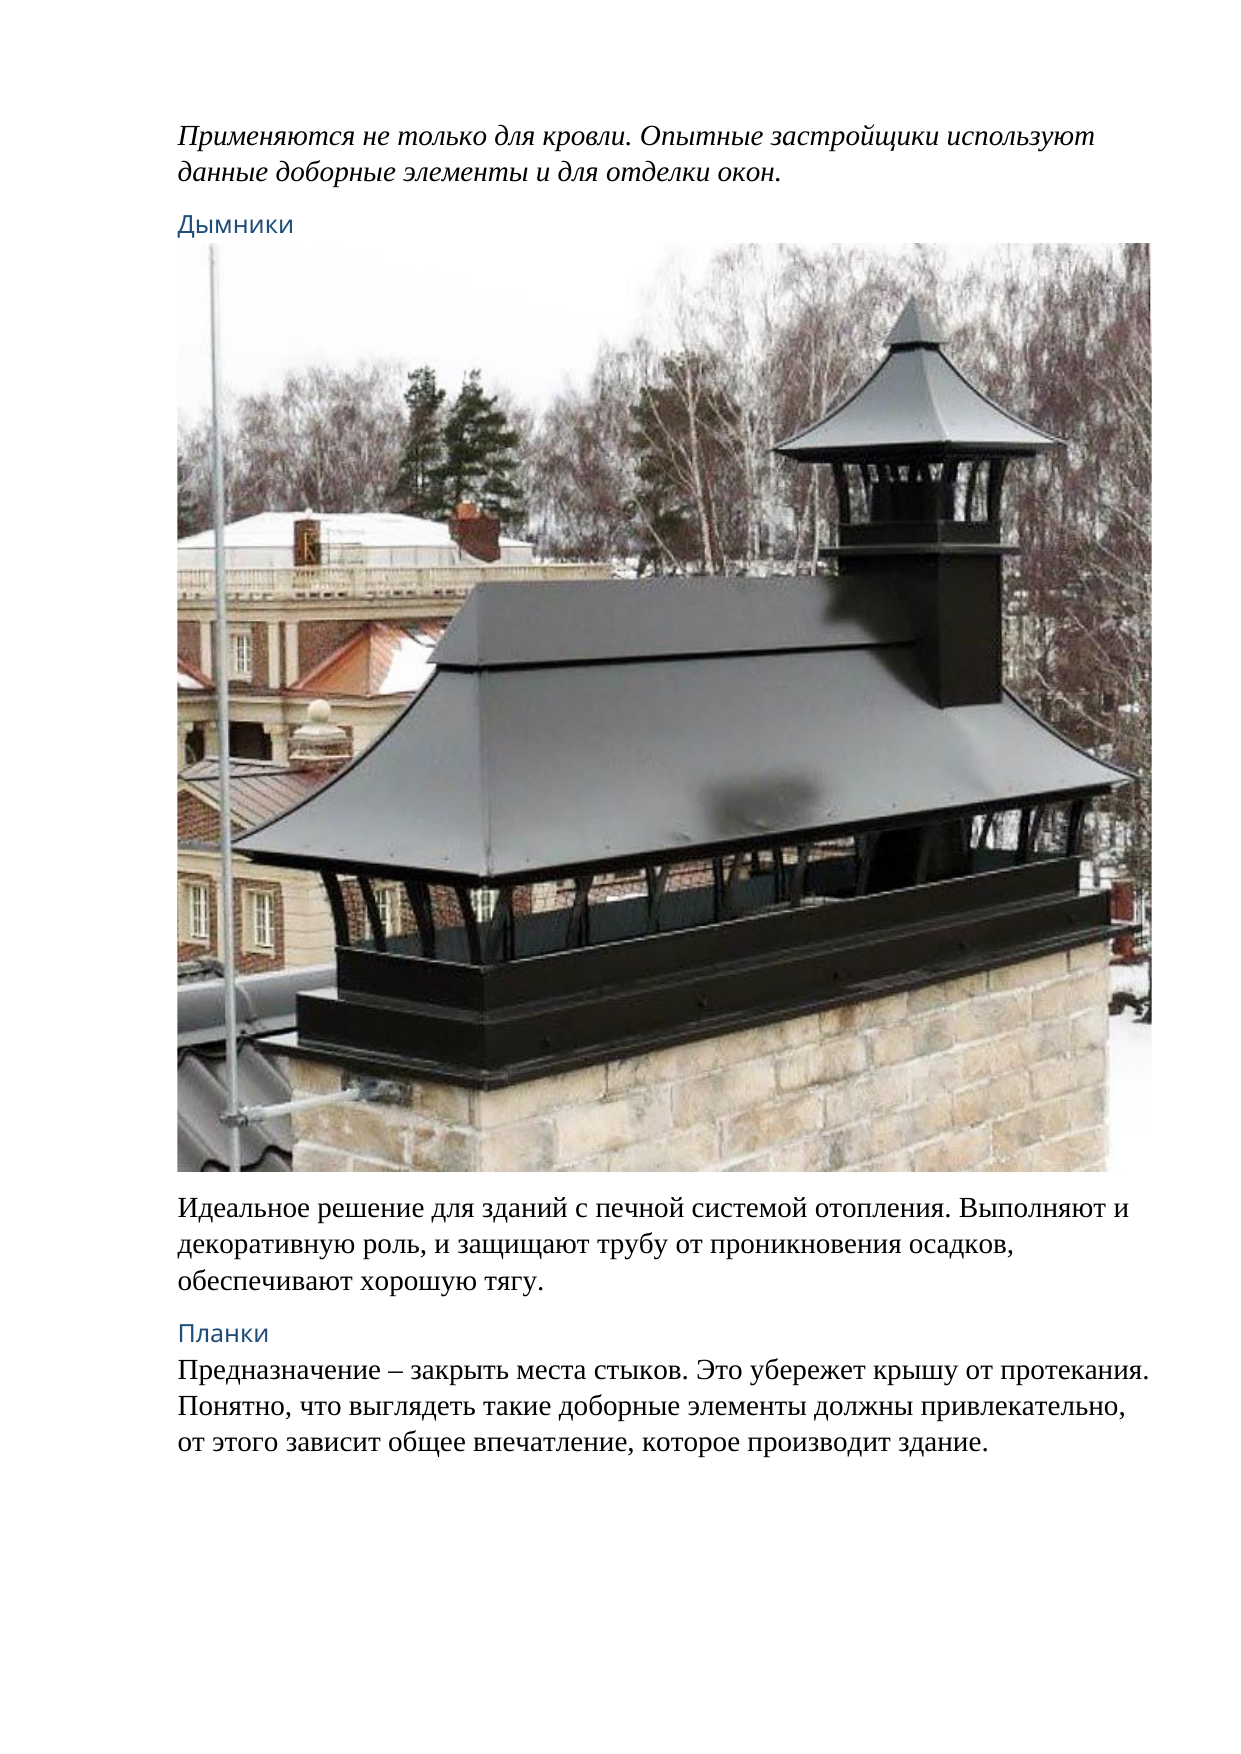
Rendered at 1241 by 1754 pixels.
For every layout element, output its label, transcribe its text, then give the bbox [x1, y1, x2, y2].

text Идеальное решение для зданий с печной системой отопления. Выполняют и декоративную роль, и защищают трубу от проникновения осадков, обеспечивают хорошую тягу. [177, 1190, 1152, 1296]
text Применяются не только для кровли. Опытные застройщики используют данные доборные элементы и для отделки окон. [177, 118, 1152, 188]
subtitle Планки [177, 1315, 1152, 1349]
text Предназначение – закрыть места стыков. Это убережет крышу от протекания. Понятно, что выглядеть такие доборные элементы должны привлекательно, от этого зависит общее впечатление, которое производит здание. [177, 1352, 1152, 1458]
subtitle Дымники [177, 207, 1152, 241]
picture [177, 243, 1152, 1172]
